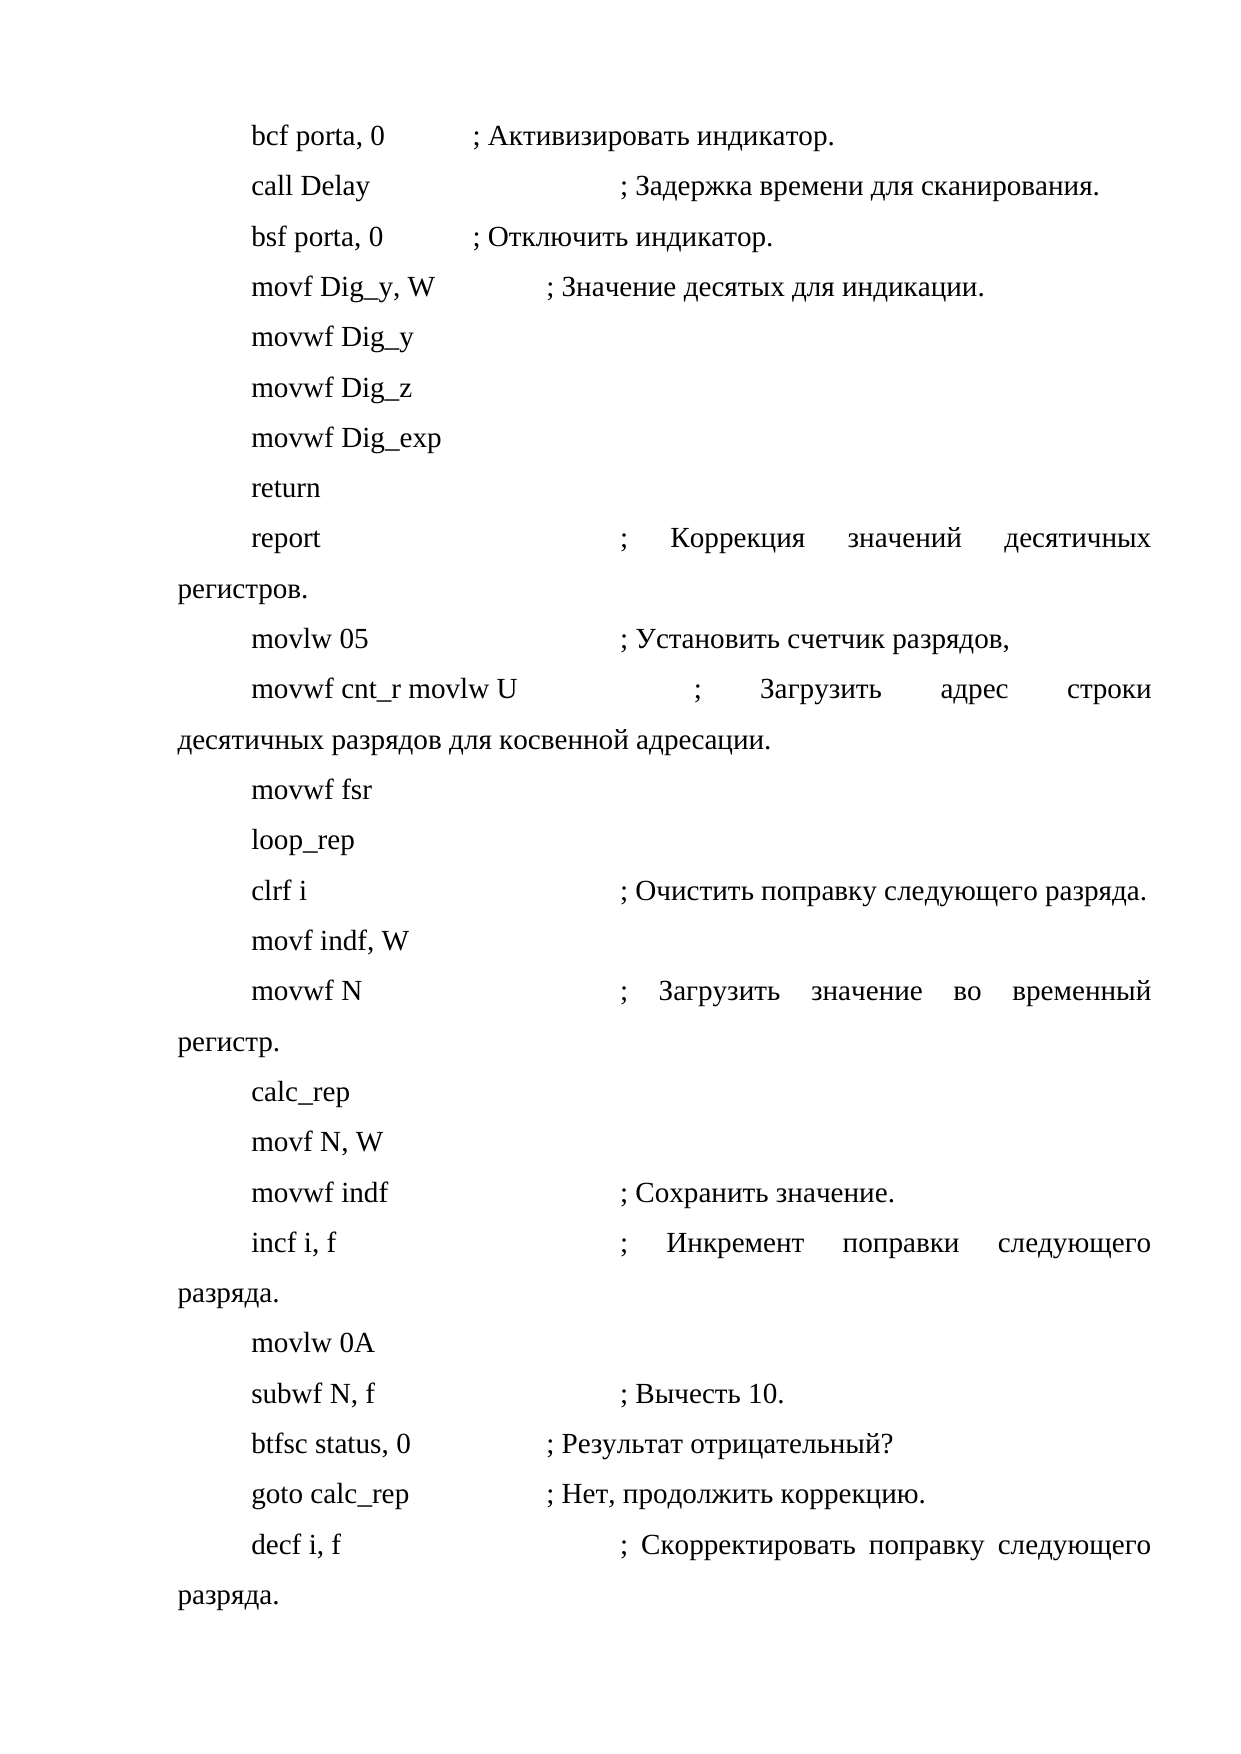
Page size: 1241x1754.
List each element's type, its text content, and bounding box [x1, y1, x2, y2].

text goto calc_rep ; Нет, продолжить коррекцию. [177, 1477, 1152, 1510]
text movwf Dig_exp [177, 420, 1152, 453]
text bcf porta, 0 ; Активизировать индикатор. [177, 118, 1152, 152]
text calc_rep [177, 1074, 1152, 1108]
text movwf Dig_y [177, 319, 1152, 353]
text movlw 0А [177, 1326, 1152, 1359]
text movf indf, W [177, 923, 1152, 957]
text subwf N, f ; Вычесть 10. [177, 1376, 1152, 1409]
text bsf porta, 0 ; Отключить индикатор. [177, 219, 1152, 252]
text movwf indf ; Сохранить значение. [177, 1175, 1152, 1208]
text report ; Коррекция значений десятичных регистров. [177, 521, 1152, 604]
text movwf Dig_z [177, 370, 1152, 403]
text movf N, W [177, 1124, 1152, 1158]
text return [177, 470, 1152, 504]
text loop_rep [177, 822, 1152, 856]
text movwf cnt_r movlw U ; Загрузить адрес строки десятичных разрядов для косвенной адресации. [177, 672, 1152, 755]
text movlw 05 ; Установить счетчик разрядов, [177, 621, 1152, 655]
text call Delay ; Задержка времени для сканирования. [177, 168, 1152, 202]
text movwf fsr [177, 772, 1152, 806]
text movwf N ; Загрузить значение во временный регистр. [177, 973, 1152, 1057]
text incf i, f ; Инкремент поправки следующего разряда. [177, 1225, 1152, 1309]
text decf i, f ; Скорректировать поправку следующего разряда. [177, 1527, 1152, 1611]
text movf Dig_y, W ; Значение десятых для индикации. [177, 269, 1152, 303]
text clrf i ; Очистить поправку следующего разряда. [177, 873, 1152, 906]
text btfsc status, 0 ; Результат отрицательный? [177, 1426, 1152, 1460]
